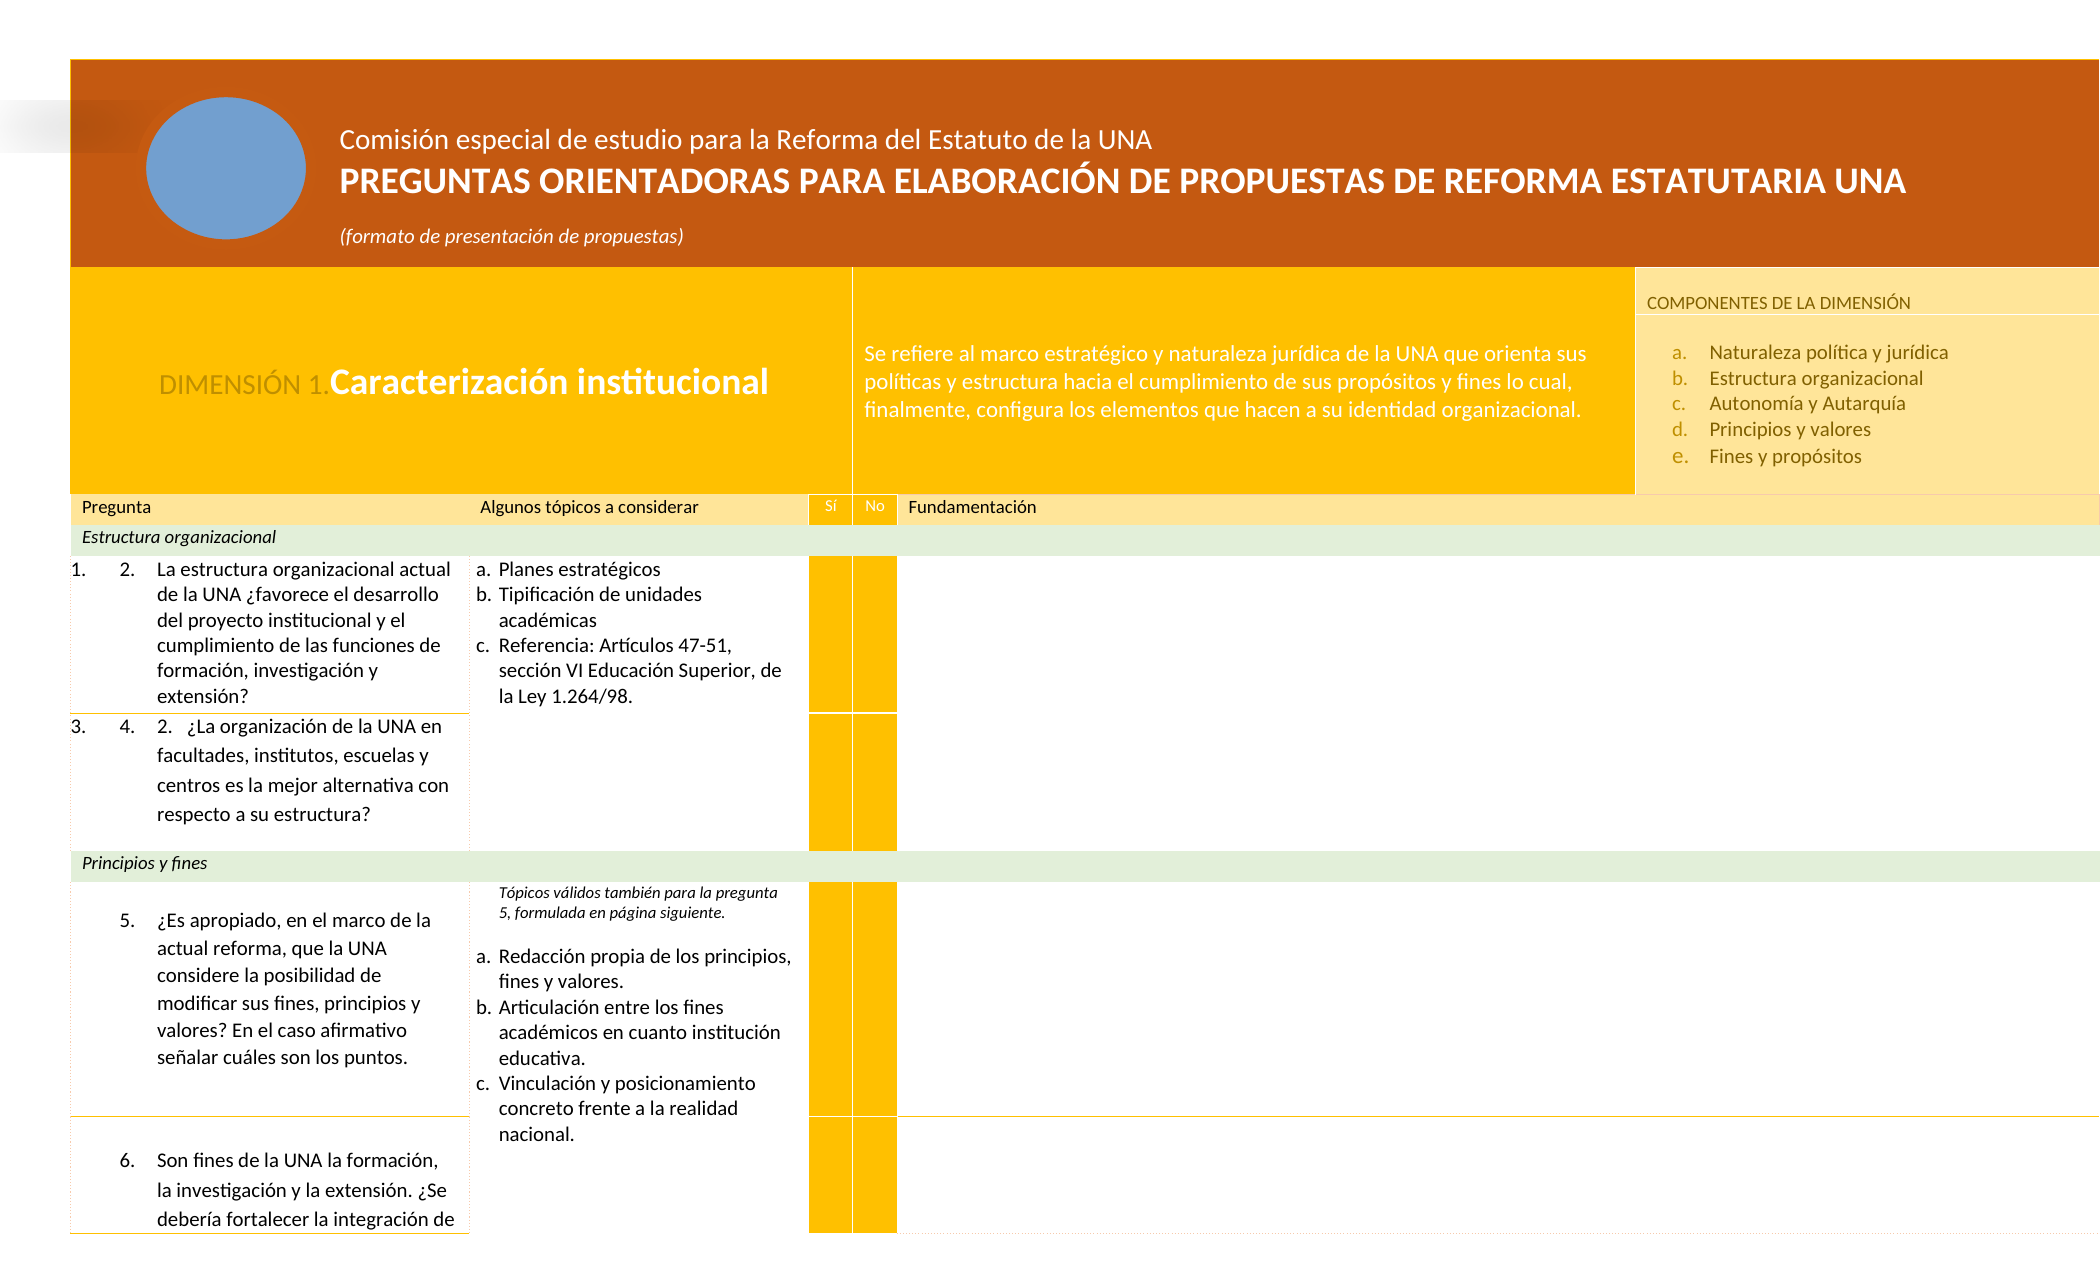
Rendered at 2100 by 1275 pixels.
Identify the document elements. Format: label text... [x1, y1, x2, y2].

table_cell [809, 882, 852, 1116]
table_cell La estructura organizacional actual de la UNA ¿favorece el desarrollo del proyecto institucional y el cumplimiento de las funciones de formación, investigación y extensión? [71, 556, 469, 712]
table_cell [809, 556, 852, 712]
table_cell [898, 882, 2100, 1116]
table_cell [809, 1117, 852, 1233]
table_cell Sí [809, 495, 852, 525]
table_cell [809, 714, 852, 851]
table_cell Naturaleza política y jurídica Estructura organizacional Autonomía y Autarquía Principios y valores Fines y propósitos [1636, 315, 2099, 494]
table_cell [853, 556, 897, 712]
table_cell Pregunta [71, 494, 469, 525]
table_cell [898, 1116, 2100, 1233]
table_cell Se refiere al marco estratégico y naturaleza jurídica de la UNA que orienta sus políticas y estructura hacia el cumplimiento de sus propósitos y fines lo cual, finalmente, configura los elementos que hacen a su identidad organizacional. [853, 268, 1635, 494]
table_cell No [853, 495, 897, 525]
table_cell 2. ¿La organización de la UNA en facultades, institutos, escuelas y centros es la mejor alternativa con respecto a su estructura? [71, 714, 469, 851]
table_cell Tópicos válidos también para la pregunta 5, formulada en página siguiente. Redacción propia de los principios, fines y valores. Articulación entre los fines académicos en cuanto institución educativa. Vinculación y posicionamiento concreto frente a la realidad nacional. [469, 882, 808, 1233]
table_cell [898, 556, 2100, 851]
table_cell Estructura organizacional [71, 525, 2100, 556]
table_cell [853, 714, 897, 851]
table_cell Algunos tópicos a considerar [469, 494, 808, 525]
table_cell Fundamentación [898, 495, 2099, 525]
table_cell COMPONENTES DE LA DIMENSIÓN [1636, 268, 2099, 314]
table_cell ¿Es apropiado, en el marco de la actual reforma, que la UNA considere la posibilidad de modificar sus fines, principios y valores? En el caso afirmativo señalar cuáles son los puntos. [71, 882, 469, 1116]
table_header Comisión especial de estudio para la Reforma del Estatuto de la UNA PREGUNTAS ORIENTADORAS PARA ELABORACIÓN DE PROPUESTAS DE REFORMA ESTATUTARIA UNA (formato de presentación de propuestas) [71, 60, 2099, 267]
table_cell DIMENSIÓN 1.Caracterización institucional [71, 268, 852, 494]
table_cell [853, 1117, 897, 1233]
table_cell [853, 882, 897, 1116]
table_cell Principios y fines [71, 851, 2100, 882]
table_cell Planes estratégicos Tipificación de unidades académicas Referencia: Artículos 47-51, sección VI Educación Superior, de la Ley 1.264/98. [469, 556, 808, 851]
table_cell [71, 1117, 469, 1233]
